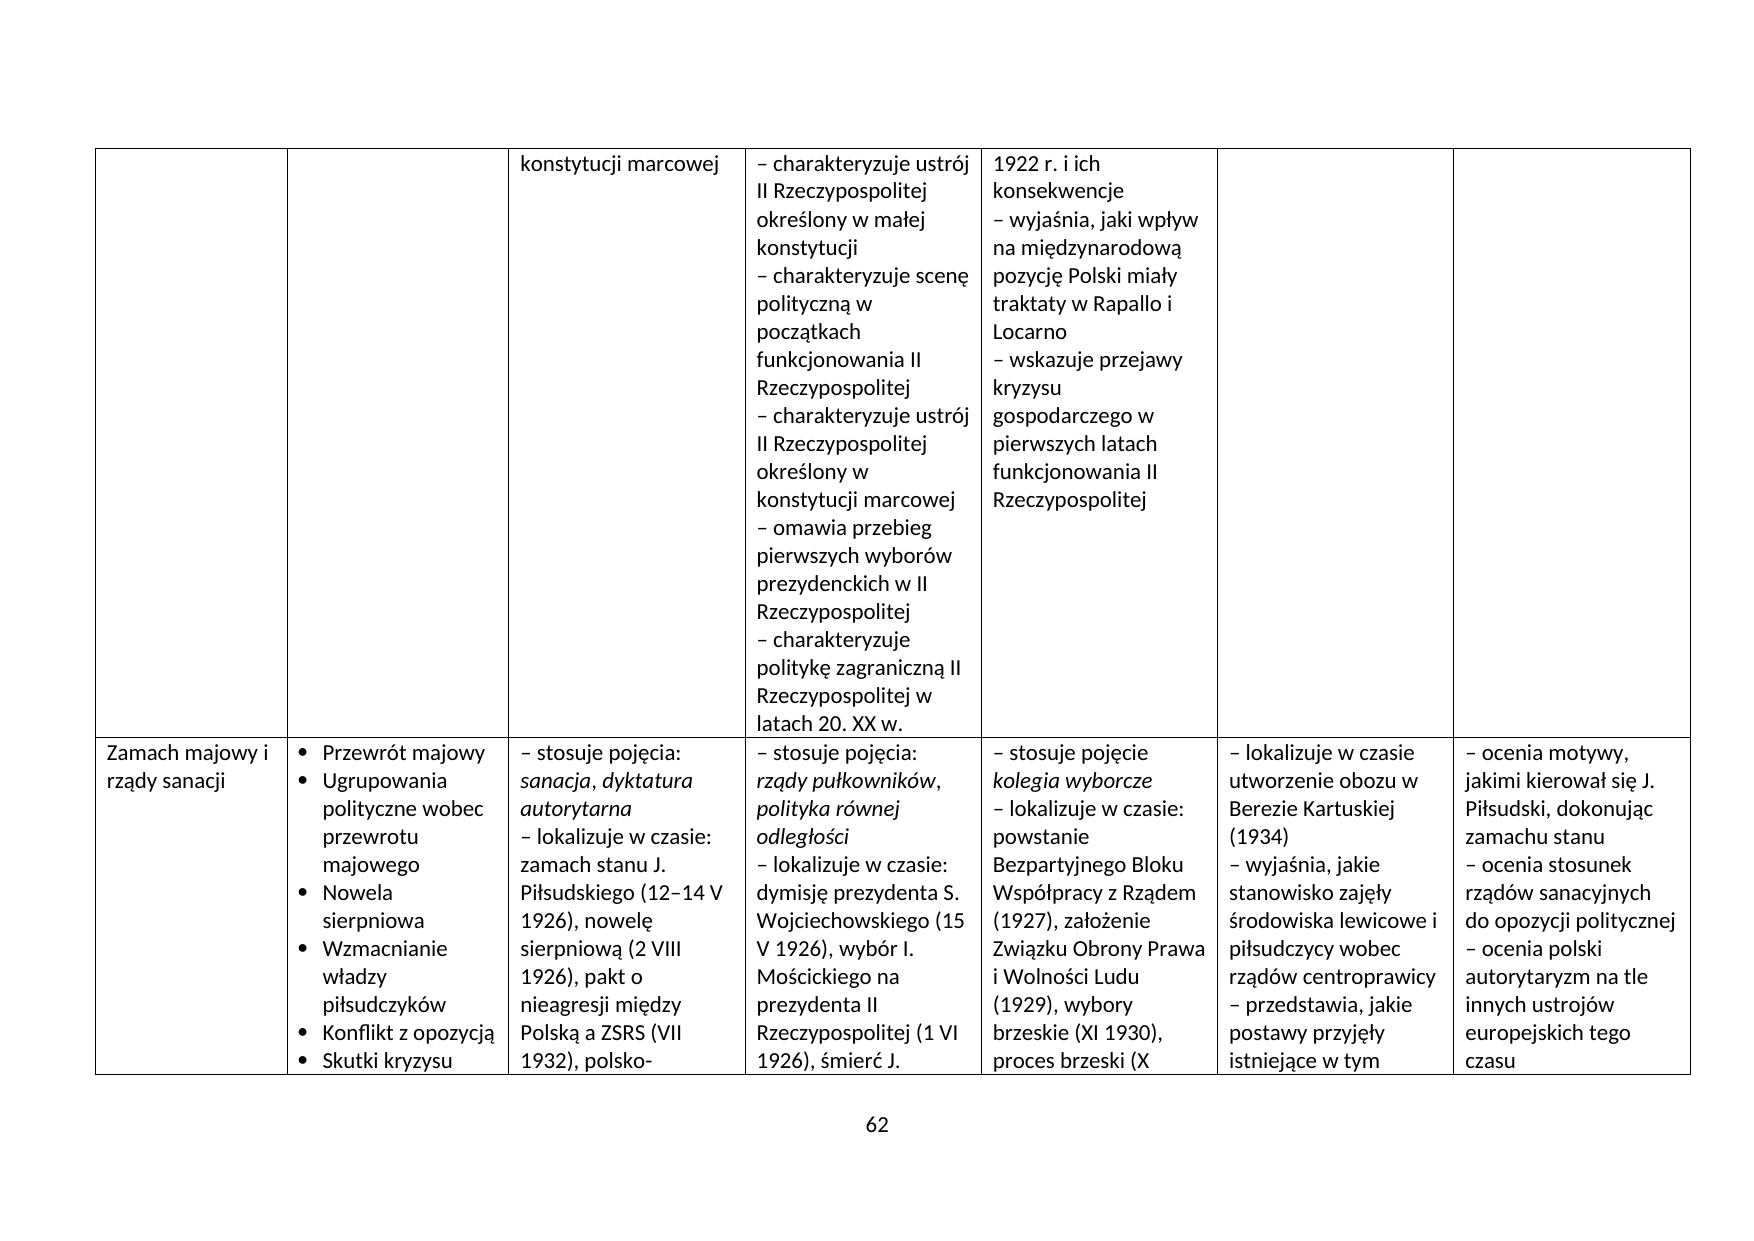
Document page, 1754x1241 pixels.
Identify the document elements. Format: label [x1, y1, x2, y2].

table_cell [288, 738, 508, 1074]
table_cell [746, 738, 981, 1074]
table_cell [96, 738, 287, 1074]
table_cell [982, 149, 1217, 737]
table_cell [1454, 149, 1690, 737]
table_cell [746, 149, 981, 737]
table_cell [982, 738, 1217, 1074]
table_cell [1218, 149, 1453, 737]
table_cell [1218, 738, 1453, 1074]
table_cell [288, 149, 508, 737]
table_cell [509, 738, 745, 1074]
table_cell [96, 149, 287, 737]
table_cell [509, 149, 745, 737]
table_cell [1454, 738, 1690, 1074]
